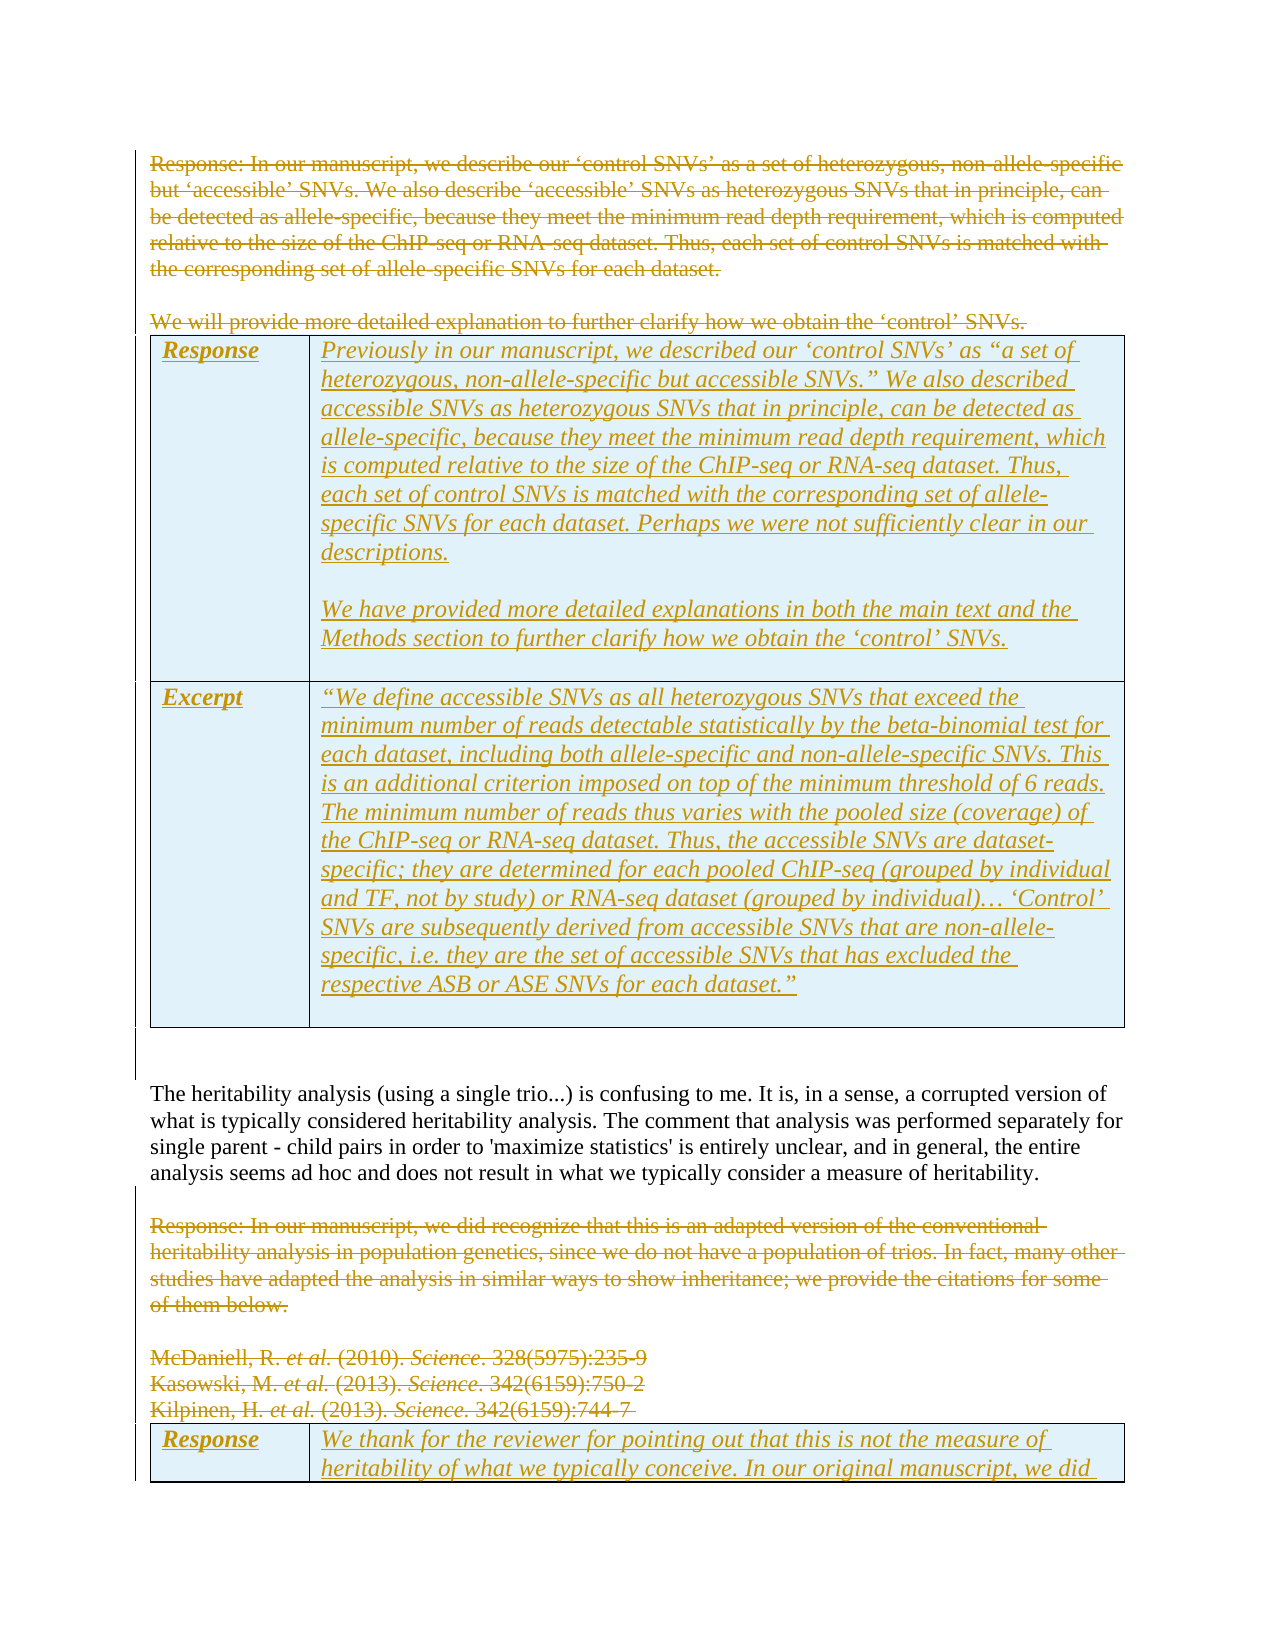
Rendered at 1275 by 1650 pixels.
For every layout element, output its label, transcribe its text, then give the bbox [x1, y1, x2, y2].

text The heritability analysis (using a single trio...) is confusing to me. It is, in a sense, a corrupted version of what is typically considered heritability analysis. The comment that analysis was performed separately for single parent - child pairs in order to 'maximize statistics' is entirely unclear, and in general, the entire analysis seems ad hoc and does not result in what we typically consider a measure of heritability. [150, 1080, 1125, 1186]
